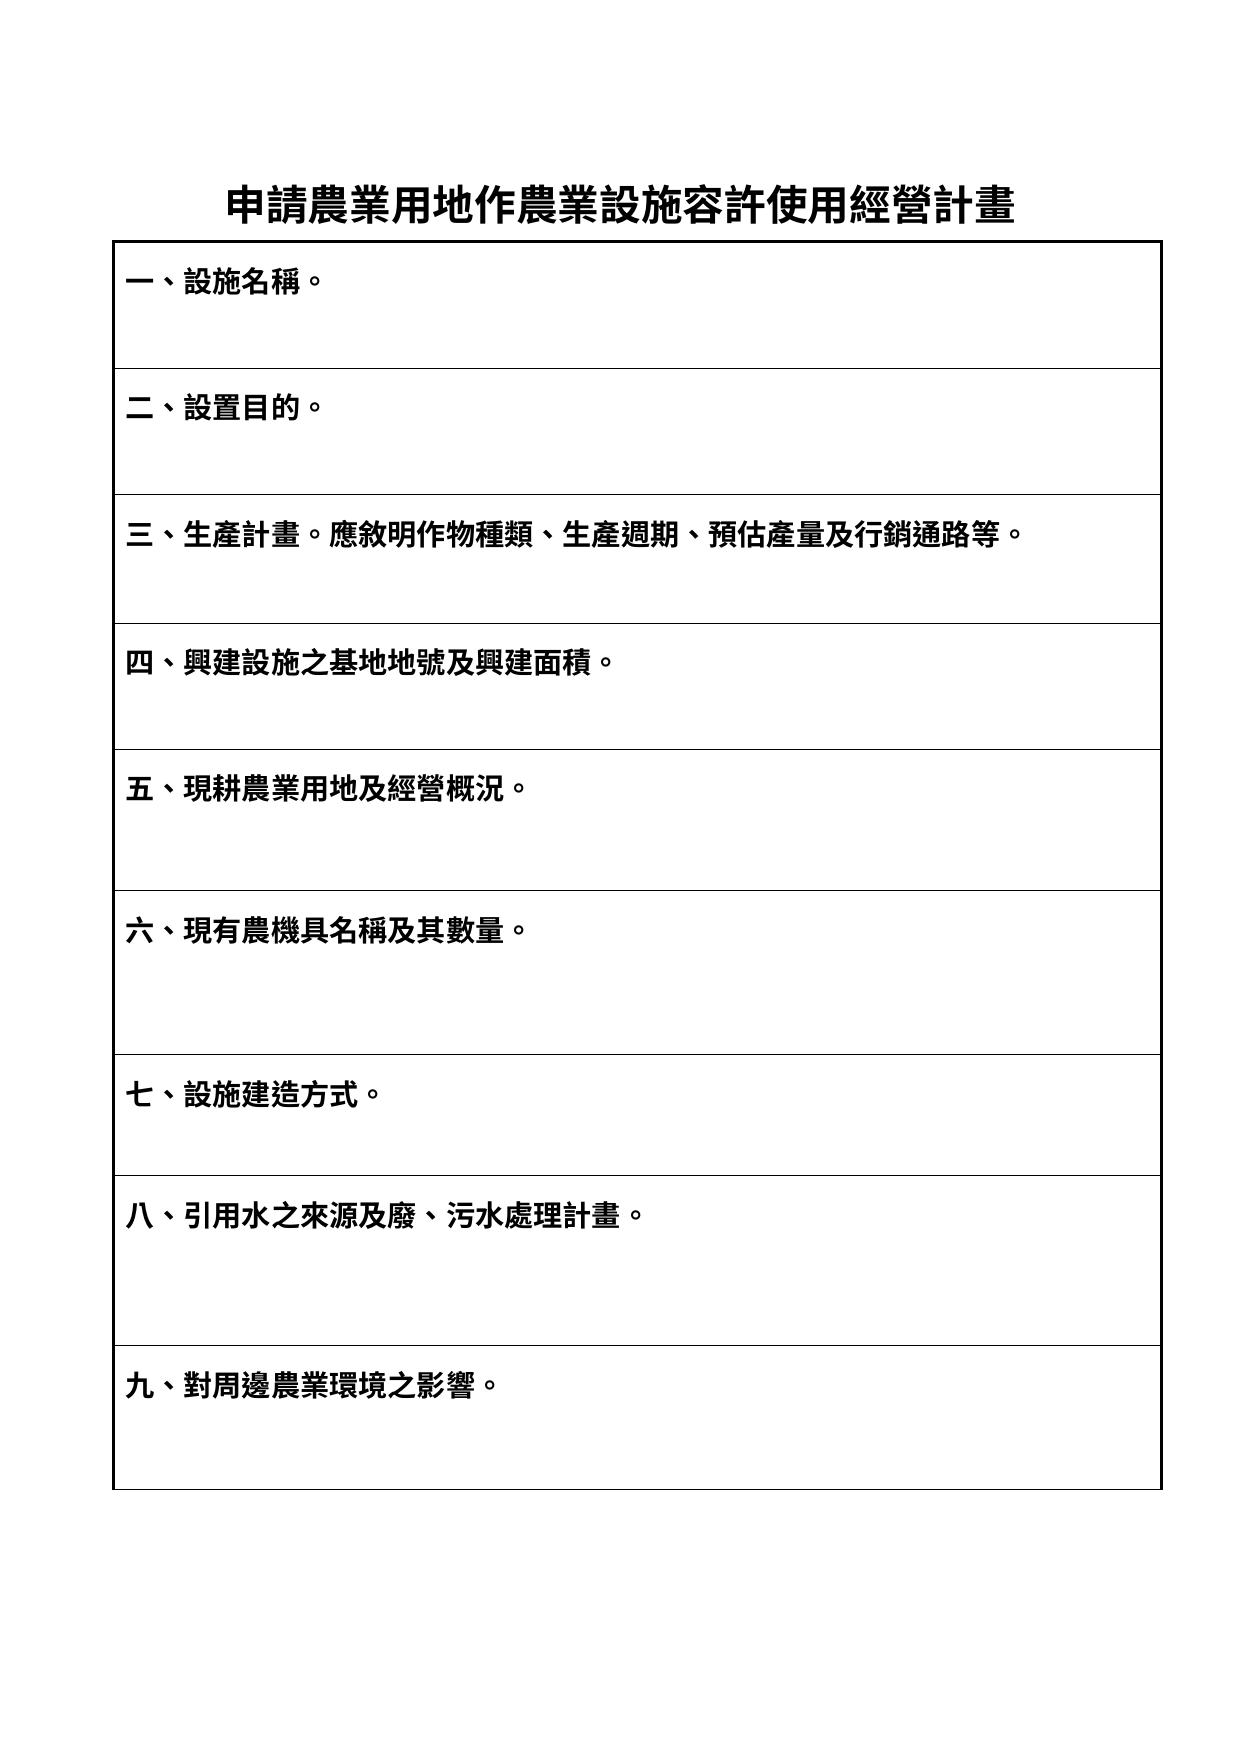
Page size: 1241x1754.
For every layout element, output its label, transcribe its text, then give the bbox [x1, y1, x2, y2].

table_cell 六、現有農機具名稱及其數量。 [115, 891, 1160, 1054]
text 申請農業用地作農業設施容許使用經營計畫 [187, 164, 1053, 239]
table_cell 七、設施建造方式。 [115, 1055, 1160, 1175]
table_header 一、設施名稱。 [115, 243, 1160, 368]
table_cell 二、設置目的。 [115, 369, 1160, 494]
table_cell 三、生產計畫。應敘明作物種類、生產週期、預估產量及行銷通路等。 [115, 495, 1160, 622]
table_cell 八、引用水之來源及廢、污水處理計畫。 [115, 1176, 1160, 1345]
table_cell 九、對周邊農業環境之影響。 [115, 1346, 1160, 1488]
table_cell 四、興建設施之基地地號及興建面積。 [115, 624, 1160, 748]
table_cell 五、現耕農業用地及經營概況。 [115, 750, 1160, 890]
